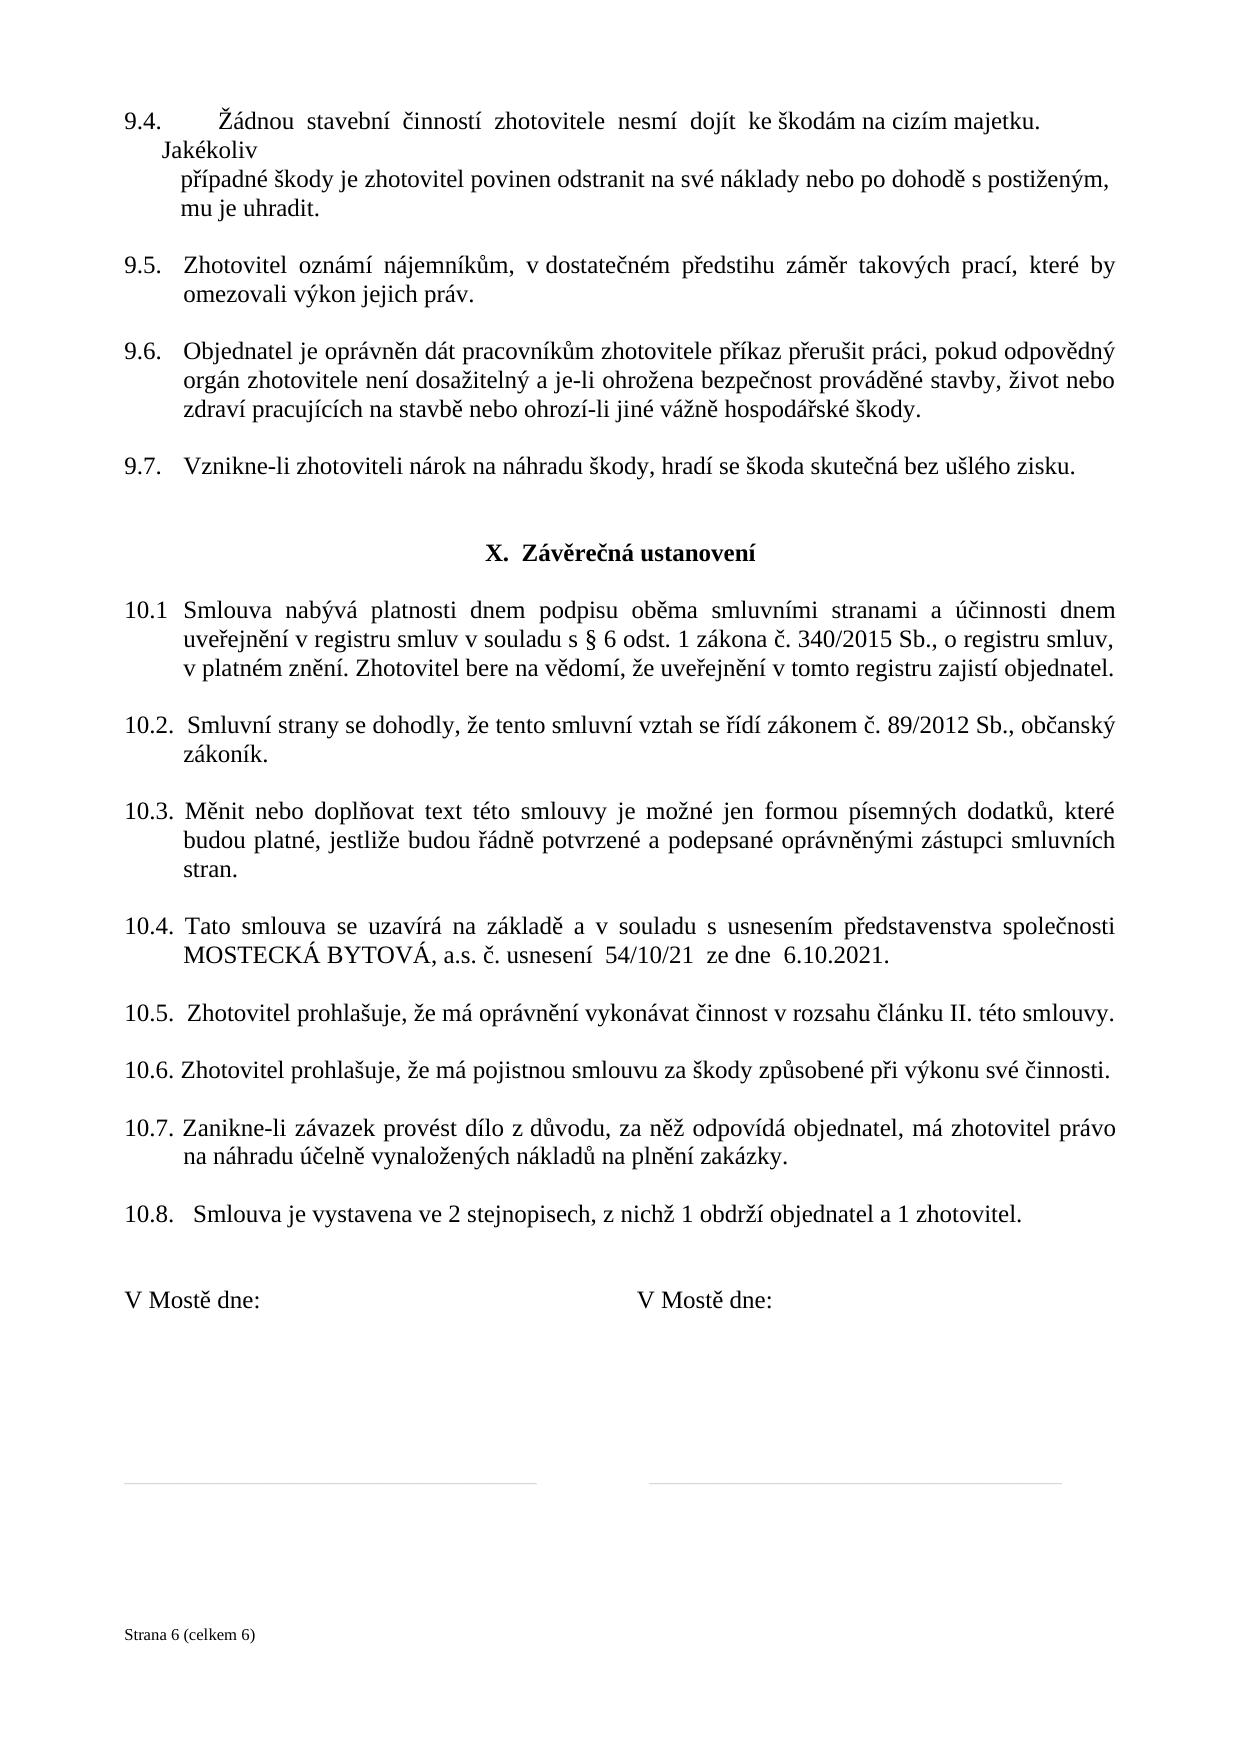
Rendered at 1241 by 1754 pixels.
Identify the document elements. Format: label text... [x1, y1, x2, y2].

list případné škody je zhotovitel povinen odstranit na své náklady nebo po dohodě s postiženým, [162, 164, 1116, 193]
text X. Závěrečná ustanovení [124, 538, 1116, 566]
text 10.5. Zhotovitel prohlašuje, že má oprávnění vykonávat činnost v rozsahu článku II. této smlouvy. [124, 998, 1116, 1026]
text _________________________________ _________________________________ [124, 1458, 1116, 1486]
text 10.7. Zanikne-li závazek provést dílo z důvodu, za něž odpovídá objednatel, má zhotovitel právo na náhradu účelně vynaložených nákladů na plnění zakázky. [124, 1113, 1116, 1170]
list mu je uhradit. [162, 193, 1116, 221]
list Objednatel je oprávněn dát pracovníkům zhotovitele příkaz přerušit práci, pokud odpovědný orgán zhotovitele není dosažitelný a je-li ohrožena bezpečnost prováděné stavby, život nebo zdraví pracujících na stavbě nebo ohrozí-li jiné vážně hospodářské škody. [124, 336, 1116, 423]
text 10.4. Tato smlouva se uzavírá na základě a v souladu s usnesením představenstva společnosti MOSTECKÁ BYTOVÁ, a.s. č. usnesení 54/10/21 ze dne 6.10.2021. [124, 911, 1116, 969]
text 10.6. Zhotovitel prohlašuje, že má pojistnou smlouvu za škody způsobené při výkonu své činnosti. [124, 1055, 1116, 1084]
list Zhotovitel oznámí nájemníkům, v dostatečném předstihu záměr takových prací, které by omezovali výkon jejich práv. [124, 250, 1116, 308]
text 10.8. Smlouva je vystavena ve 2 stejnopisech, z nichž 1 obdrží objednatel a 1 zhotovitel. [124, 1199, 1116, 1228]
list Vznikne-li zhotoviteli nárok na náhradu škody, hradí se škoda skutečná bez ušlého zisku. [124, 451, 1116, 480]
text 10.3. Měnit nebo doplňovat text této smlouvy je možné jen formou písemných dodatků, které budou platné, jestliže budou řádně potvrzené a podepsané oprávněnými zástupci smluvních stran. [124, 796, 1116, 883]
text 10.2. Smluvní strany se dohodly, že tento smluvní vztah se řídí zákonem č. 89/2012 Sb., občanský zákoník. [124, 710, 1116, 768]
list Žádnou stavební činností zhotovitele nesmí dojít ke škodám na cizím majetku. Jakékoliv [124, 106, 1116, 164]
text 10.1 Smlouva nabývá platnosti dnem podpisu oběma smluvními stranami a účinnosti dnem uveřejnění v registru smluv v souladu s § 6 odst. 1 zákona č. 340/2015 Sb., o registru smluv, v platném znění. Zhotovitel bere na vědomí, že uveřejnění v tomto registru zajistí objednatel. [124, 595, 1116, 681]
text V Mostě dne: V Mostě dne: [124, 1285, 1116, 1314]
